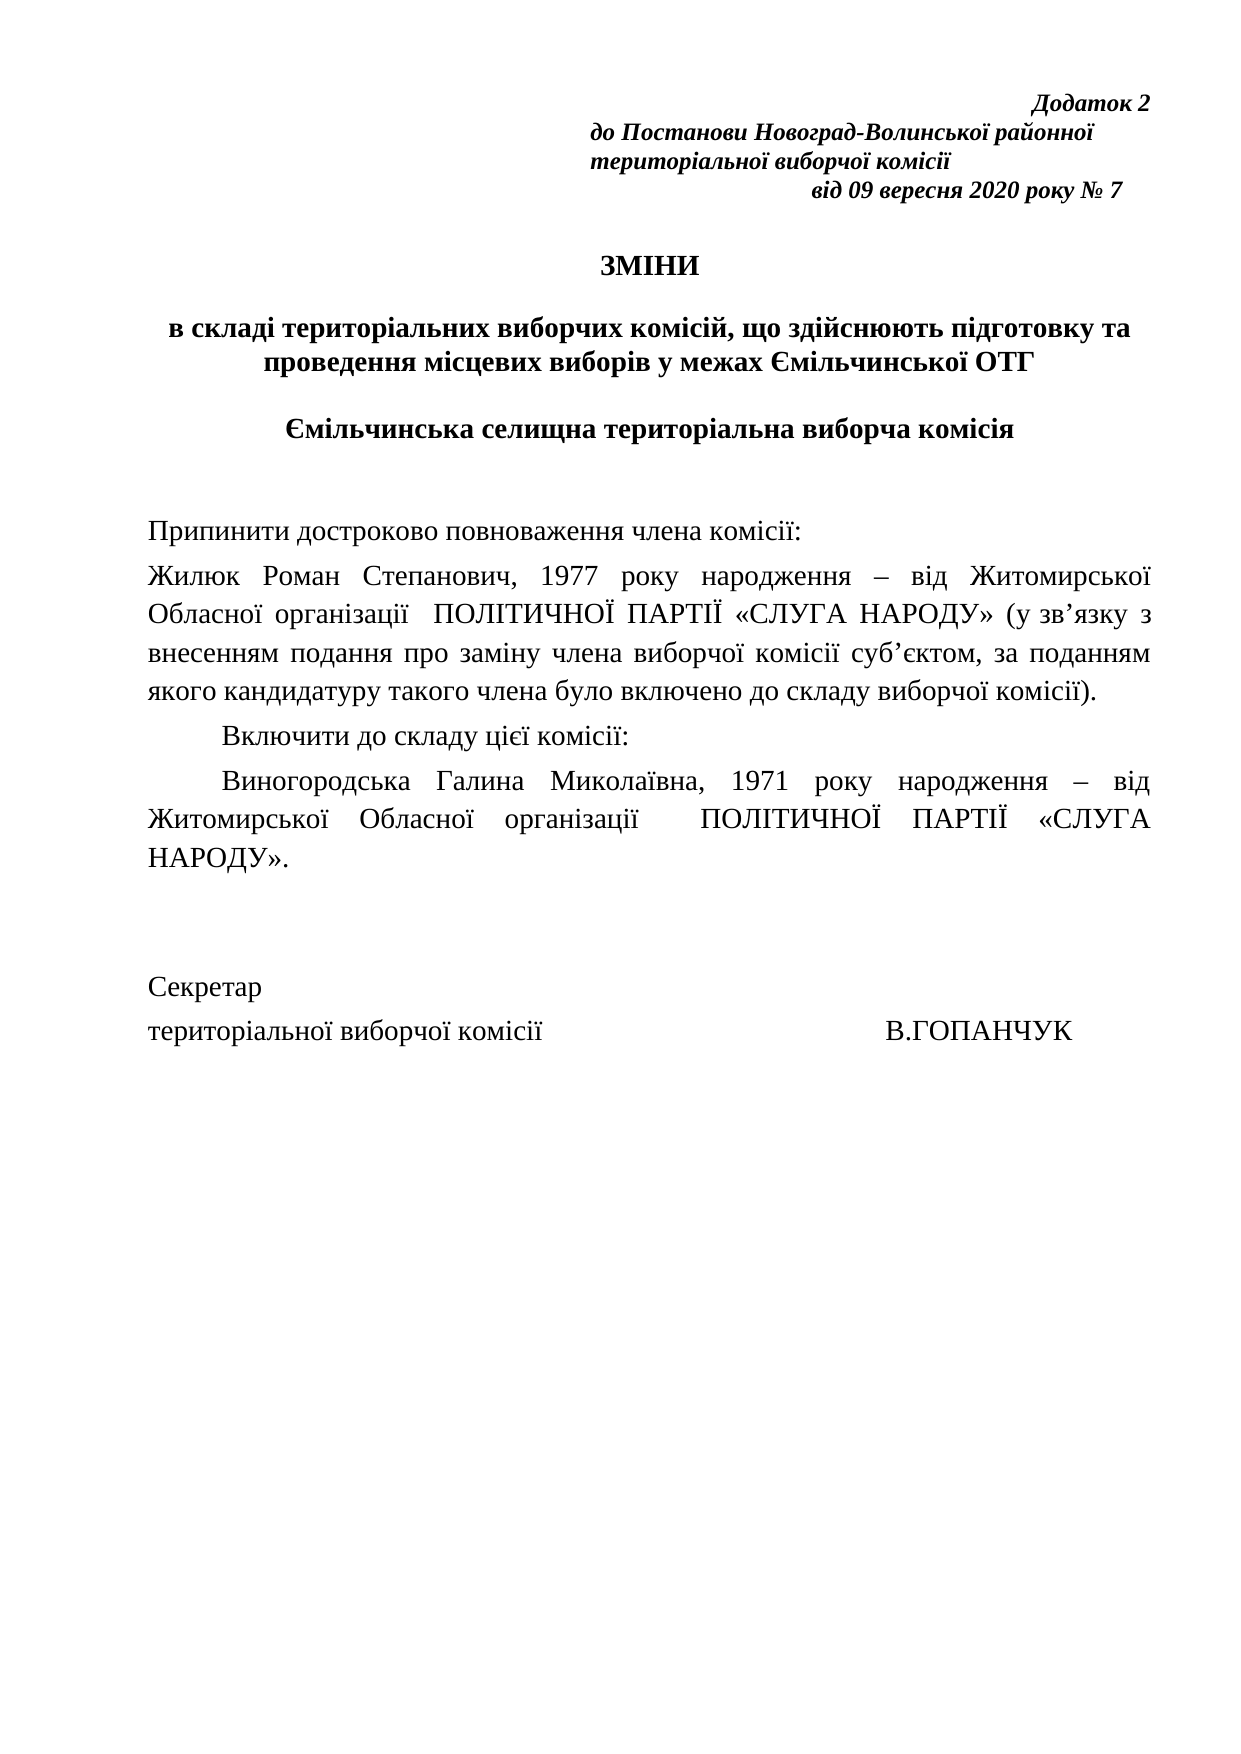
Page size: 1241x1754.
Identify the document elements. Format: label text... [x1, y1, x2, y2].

text від 09 вересня 2020 року № 7 [738, 175, 1152, 203]
text Жилюк Роман Степанович, 1977 року народження – від Житомирської Обласної організації ПОЛІТИЧНОЇ ПАРТІЇ «СЛУГА НАРОДУ» (у зв’язку з внесенням подання про заміну члена виборчої комісії суб’єктом, за поданням якого кандидатуру такого члена було включено до складу виборчої комісії). [148, 558, 1152, 707]
text Припинити достроково повноваження члена комісії: [148, 513, 1152, 546]
text територіальної виборчої комісії [516, 146, 1152, 175]
text Ємільчинська селищна територіальна виборча комісія [148, 411, 1152, 445]
text в складі територіальних виборчих комісій, що здійснюють підготовку та проведення місцевих виборів у межах Ємільчинської ОТГ [148, 311, 1152, 378]
text Включити до складу цієї комісії: [148, 718, 1152, 752]
text до Постанови Новоград-Волинської районної [590, 117, 1152, 146]
text Додаток 2 [959, 88, 1152, 117]
text Секретар [148, 969, 1152, 1002]
text ЗМІНИ [148, 248, 1152, 282]
text Виногородська Галина Миколаївна, 1971 року народження – від Житомирської Обласної організації ПОЛІТИЧНОЇ ПАРТІЇ «СЛУГА НАРОДУ». [148, 763, 1152, 873]
text територіальної виборчої комісії В.ГОПАНЧУК [148, 1013, 1152, 1047]
